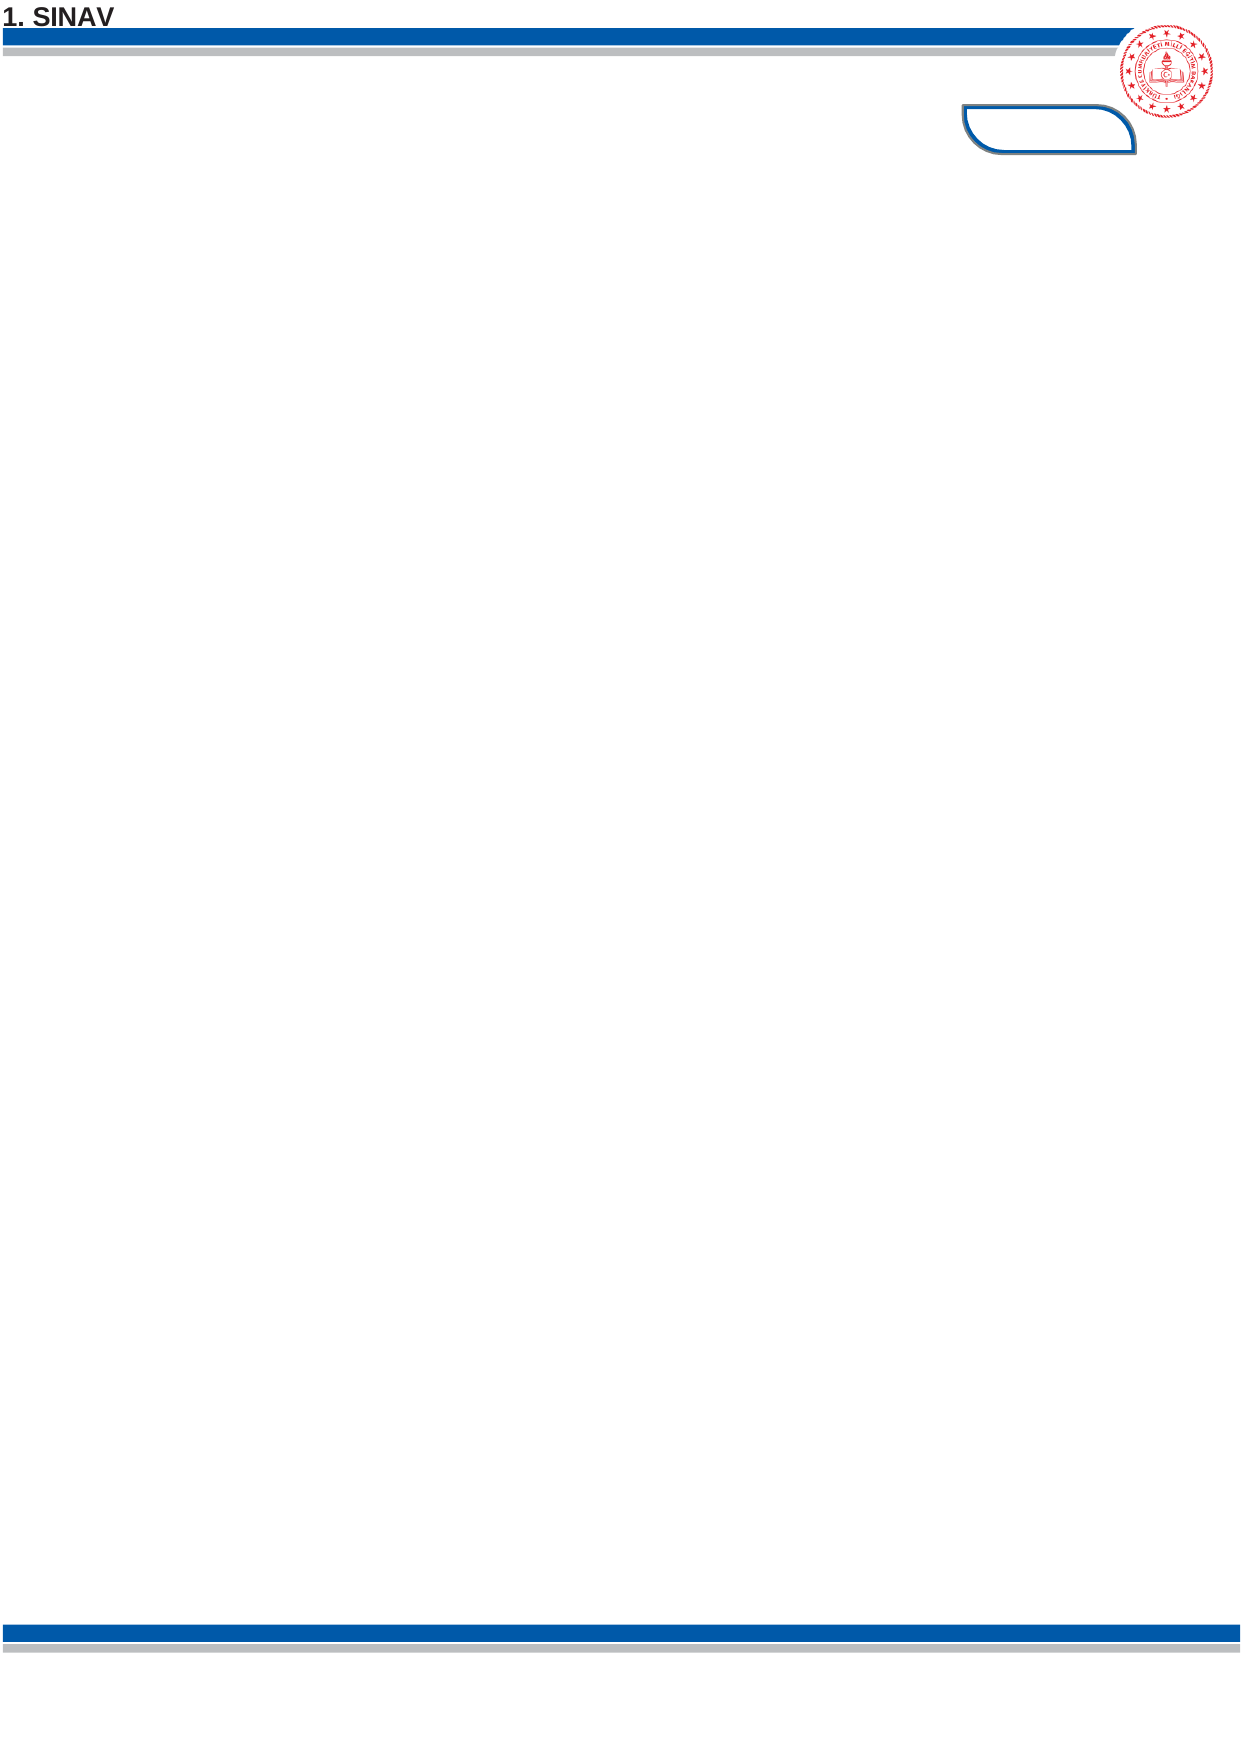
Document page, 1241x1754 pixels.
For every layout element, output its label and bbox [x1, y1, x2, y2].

picture [1112, 18, 1220, 125]
picture [1112, 115, 1123, 125]
